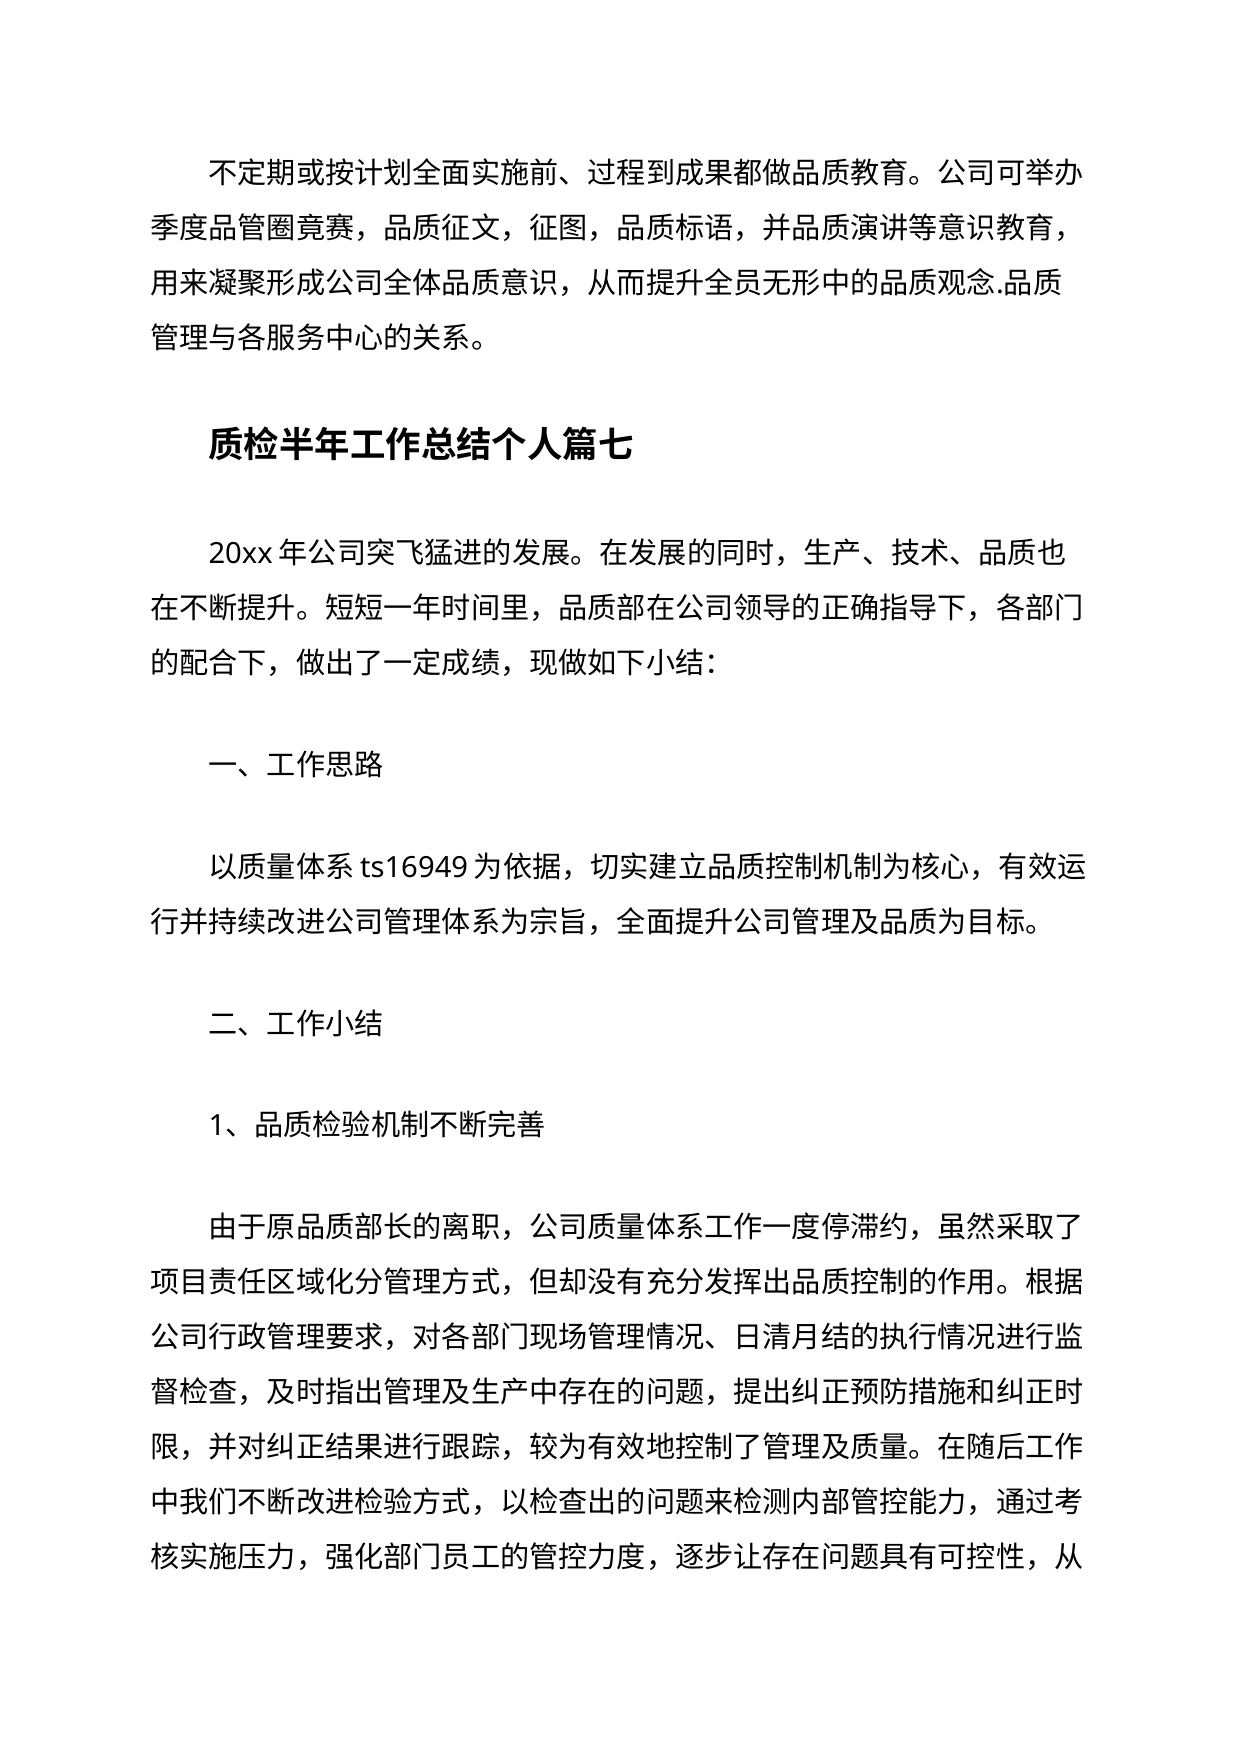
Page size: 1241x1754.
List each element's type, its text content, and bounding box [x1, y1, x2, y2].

text 一、工作思路 [150, 742, 1090, 784]
text 二、工作小结 [150, 1000, 1090, 1042]
text 20xx年公司突飞猛进的发展。在发展的同时，生产、技术、品质也在不断提升。短短一年时间里，品质部在公司领导的正确指导下，各部门的配合下，做出了一定成绩，现做如下小结： [150, 530, 1090, 682]
text 以质量体系ts16949为依据，切实建立品质控制机制为核心，有效运行并持续改进公司管理体系为宗旨，全面提升公司管理及品质为目标。 [150, 843, 1090, 941]
text 1、品质检验机制不断完善 [150, 1102, 1090, 1144]
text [150, 1204, 1090, 1576]
text 质检半年工作总结个人篇七 [150, 417, 1090, 468]
text 不定期或按计划全面实施前、过程到成果都做品质教育。公司可举办季度品管圈竟赛，品质征文，征图，品质标语，并品质演讲等意识教育，用来凝聚形成公司全体品质意识，从而提升全员无形中的品质观念.品质管理与各服务中心的关系。 [150, 150, 1090, 357]
